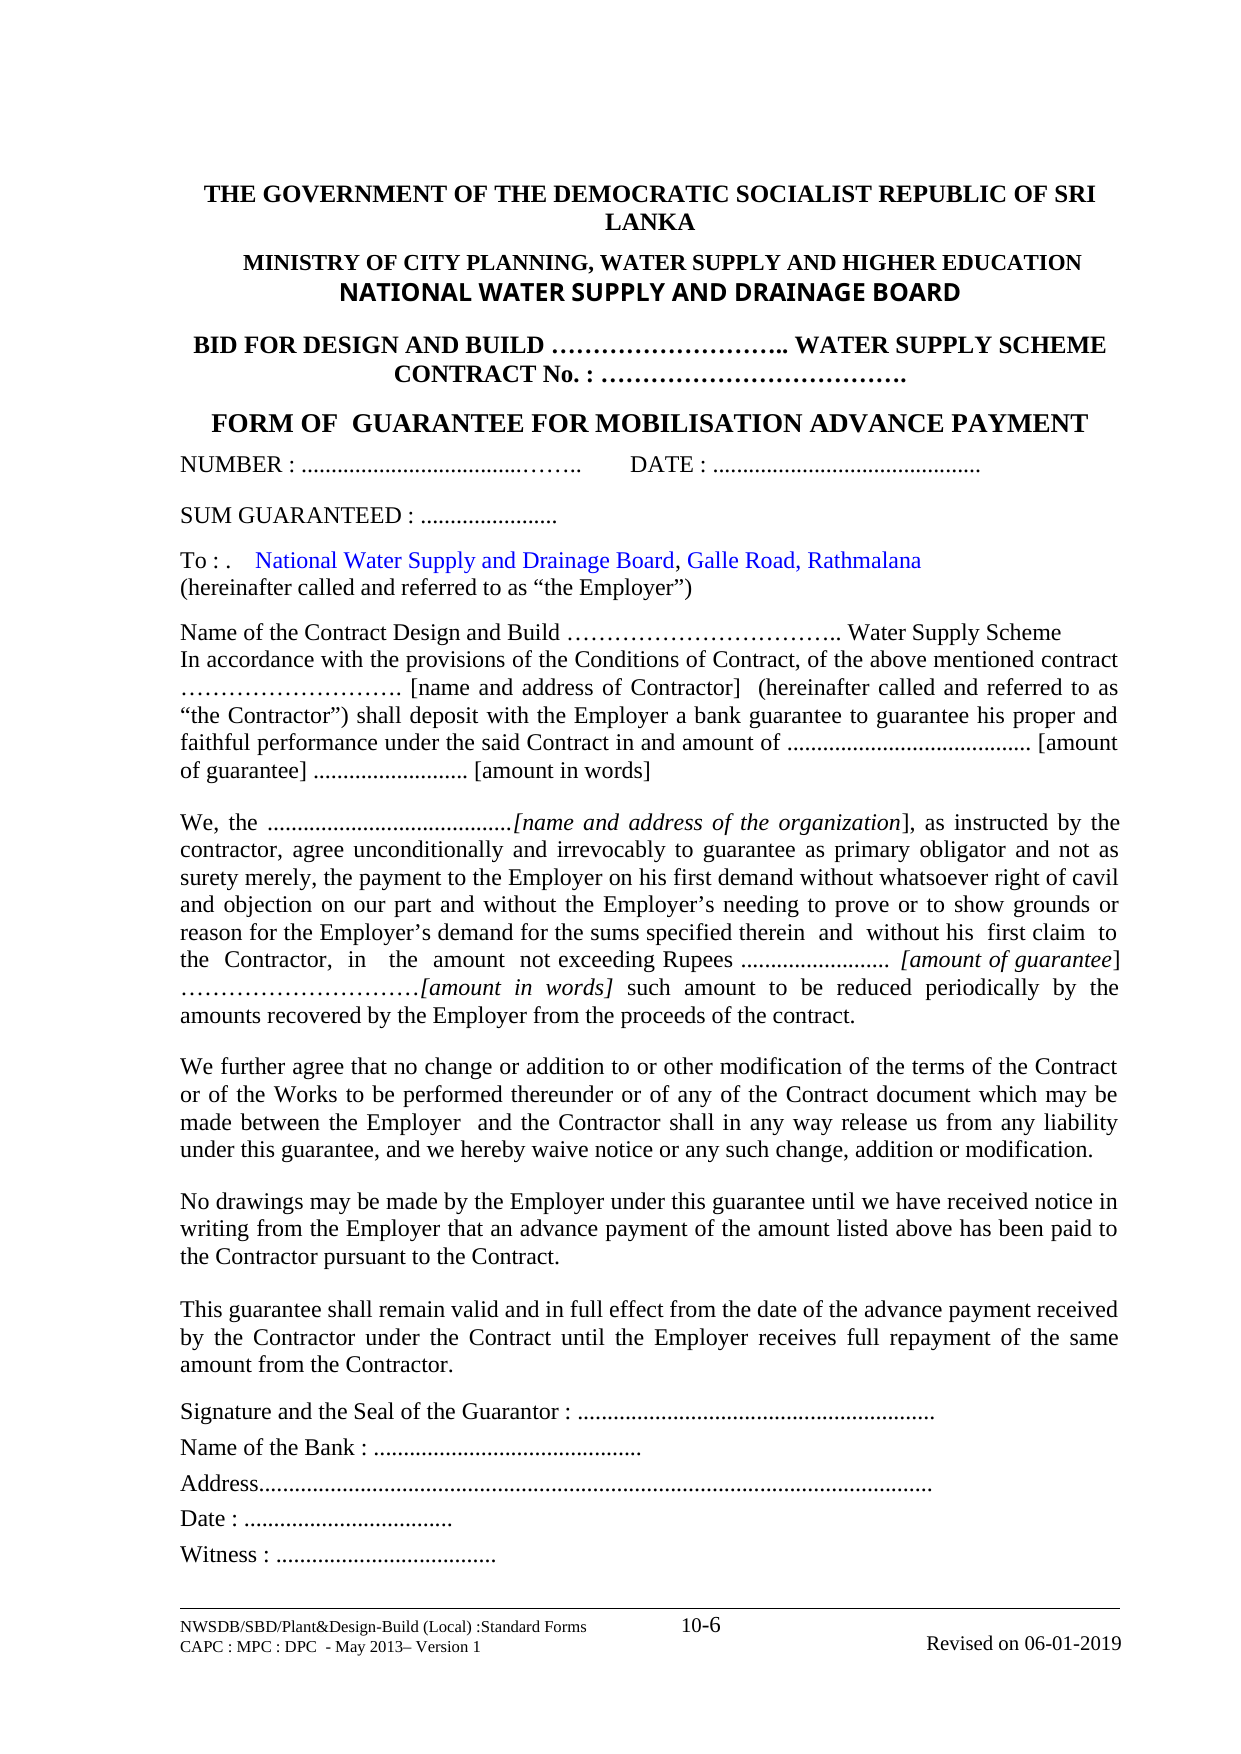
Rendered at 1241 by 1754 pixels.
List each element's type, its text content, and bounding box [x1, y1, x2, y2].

text (hereinafter called and referred to as “the Employer”) [180, 573, 1120, 601]
text THE GOVERNMENT OF THE DEMOCRATIC SOCIALIST REPUBLIC OF SRI LANKA [180, 179, 1120, 236]
text Witness : ..................................... [180, 1540, 1120, 1568]
text We further agree that no change or addition to or other modification of the terms of the Contract or of the Works to be performed thereunder or of any of the Contract document which may be made between the Employer and the Contractor shall in any way release us from any liability under this guarantee, and we hereby waive notice or any such change, addition or modification. [180, 1052, 1120, 1163]
text No drawings may be made by the Employer under this guarantee until we have received notice in writing from the Employer that an advance payment of the amount listed above has been paid to the Contractor pursuant to the Contract. [180, 1187, 1120, 1270]
text Name of the Contract Design and Build …………………………….. Water Supply Scheme [180, 618, 1120, 645]
subtitle NATIONAL WATER SUPPLY AND DRAINAGE BOARD [180, 275, 1120, 309]
text SUM GUARANTEED : ....................... [180, 501, 1120, 529]
text To : . National Water Supply and Drainage Board, Galle Road, Rathmalana [180, 546, 1120, 573]
text CONTRACT No. : ………………………………. [180, 359, 1120, 387]
text This guarantee shall remain valid and in full effect from the date of the advance payment received by the Contractor under the Contract until the Employer receives full repayment of the same amount from the Contractor. [180, 1295, 1120, 1378]
text Name of the Bank : ............................................. [180, 1433, 1120, 1460]
text In accordance with the provisions of the Conditions of Contract, of the above mentioned contract ………………………. [name and address of Contractor] (hereinafter called and referred to as “the Contractor”) shall deposit with the Employer a bank guarantee to guarantee his proper and faithful performance under the said Contract in and amount of ......................................... [amount of guarantee] .......................... [amount in words] [180, 645, 1120, 783]
text Address................................................................................................................. [180, 1468, 1120, 1496]
text We, the .........................................[name and address of the organization], as instructed by the contractor, agree unconditionally and irrevocably to guarantee as primary obligator and not as surety merely, the payment to the Employer on his first demand without whatsoever right of cavil and objection on our part and without the Employer’s needing to prove or to show grounds or reason for the Employer’s demand for the sums specified therein and without his first claim to the Contractor, in the amount not exceeding Rupees ......................... [amount of guarantee]…………………………[amount in words] such amount to be reduced periodically by the amounts recovered by the Employer from the proceeds of the contract. [180, 807, 1120, 1028]
text Signature and the Seal of the Guarantor : ............................................................ [180, 1397, 1120, 1424]
text NUMBER : .....................................…….. DATE : ............................................. [180, 450, 1120, 477]
text BID FOR DESIGN AND BUILD ……………………….. WATER SUPPLY SCHEME [180, 330, 1120, 359]
text MINISTRY OF CITY PLANNING, WATER SUPPLY AND HIGHER EDUCATION [180, 249, 1120, 275]
text Date : ................................... [180, 1504, 1120, 1532]
text FORM OF GUARANTEE FOR MOBILISATION ADVANCE PAYMENT [180, 407, 1120, 438]
